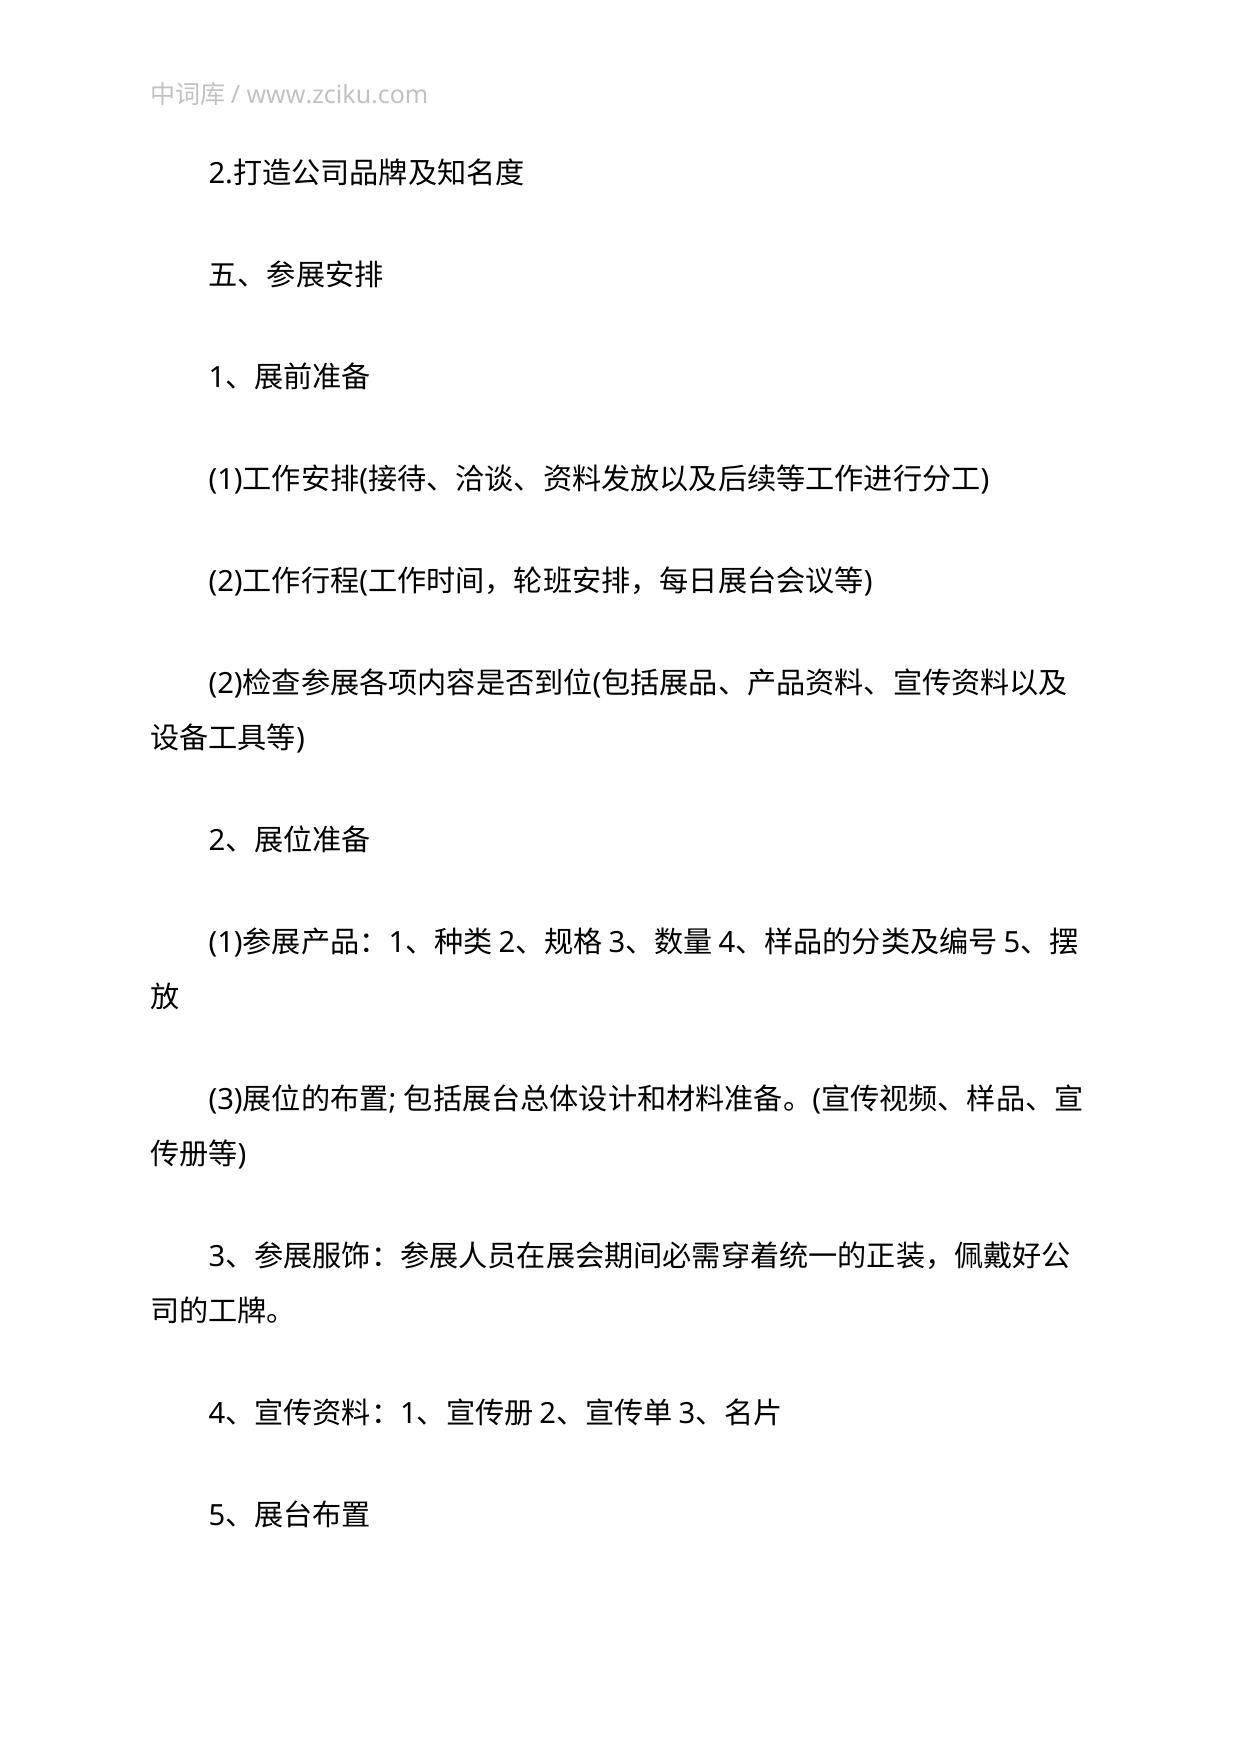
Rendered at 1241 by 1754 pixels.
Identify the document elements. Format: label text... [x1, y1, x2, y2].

text 3、参展服饰：参展人员在展会期间必需穿着统一的正装，佩戴好公司的工牌。 [150, 1232, 1090, 1330]
text 2.打造公司品牌及知名度 [150, 150, 1090, 192]
text 五、参展安排 [150, 252, 1090, 294]
text (1)工作安排(接待、洽谈、资料发放以及后续等工作进行分工) [150, 456, 1090, 498]
text (2)检查参展各项内容是否到位(包括展品、产品资料、宣传资料以及设备工具等) [150, 660, 1090, 757]
text 4、宣传资料：1、宣传册2、宣传单3、名片 [150, 1389, 1090, 1432]
text 1、展前准备 [150, 354, 1090, 396]
text 2、展位准备 [150, 817, 1090, 859]
text (1)参展产品：1、种类2、规格3、数量4、样品的分类及编号5、摆放 [150, 919, 1090, 1016]
text (3)展位的布置; 包括展台总体设计和材料准备。(宣传视频、样品、宣传册等) [150, 1075, 1090, 1173]
text (2)工作行程(工作时间，轮班安排，每日展台会议等) [150, 558, 1090, 600]
text 5、展台布置 [150, 1491, 1090, 1533]
